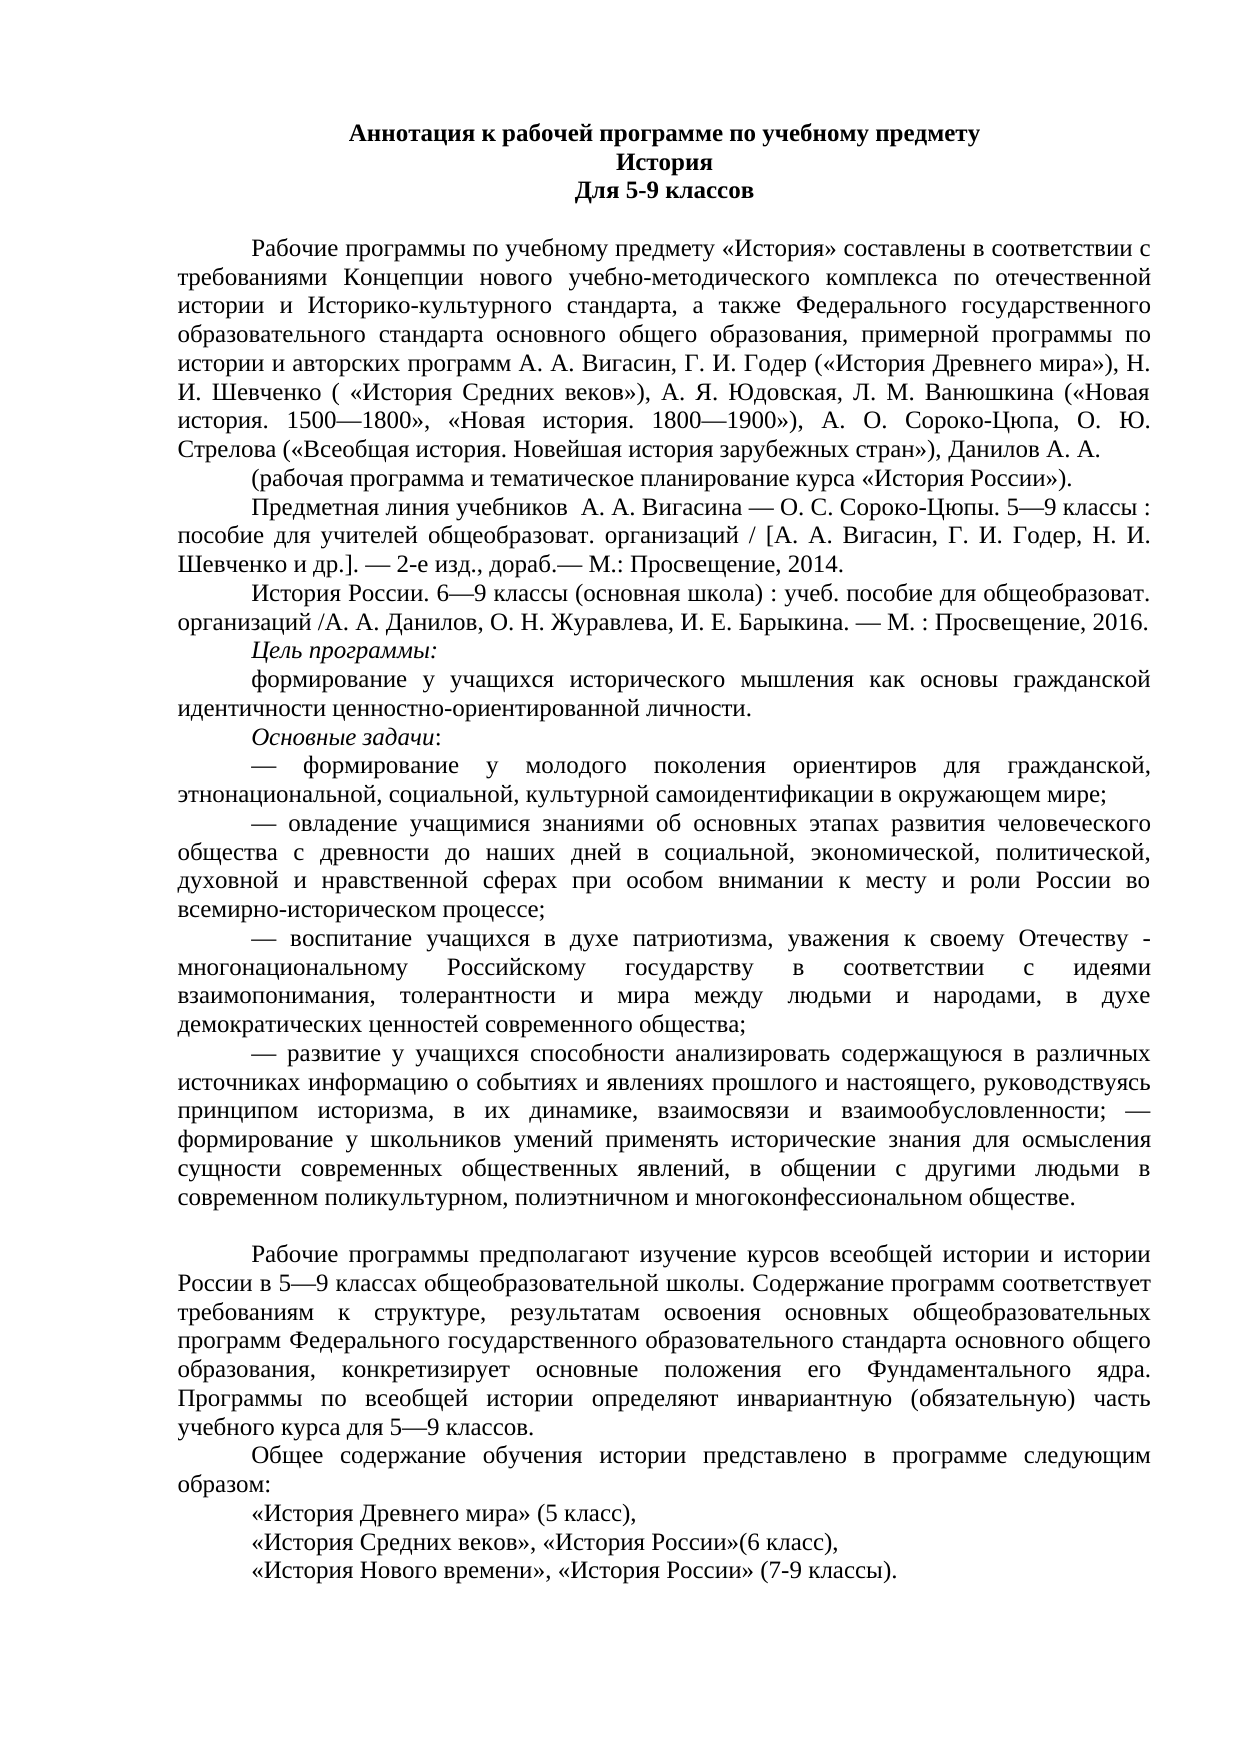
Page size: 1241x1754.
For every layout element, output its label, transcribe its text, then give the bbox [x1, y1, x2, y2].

text «История Нового времени», «История России» (7-9 классы). [177, 1556, 1152, 1584]
text — овладение учащимися знаниями об основных этапах развития человеческого общества с древности до наших дней в социальной, экономической, политической, духовной и нравственной сферах при особом внимании к месту и роли России во всемирно-историческом процессе; [177, 808, 1152, 923]
text История [177, 147, 1152, 176]
text Предметная линия учебников А. А. Вигасина — О. С. Сороко-Цюпы. 5—9 классы : пособие для учителей общеобразоват. организаций / [А. А. Вигасин, Г. И. Годер, Н. И. Шевченко и др.]. — 2-е изд., дораб.— М.: Просвещение, 2014. [177, 492, 1152, 578]
text Рабочие программы по учебному предмету «История» составлены в соответствии с требованиями Концепции нового учебно-методического комплекса по отечественной истории и Историко-культурного стандарта, а также Федерального государственного образовательного стандарта основного общего образования, примерной программы по истории и авторских программ А. А. Вигасин, Г. И. Годер («История Древнего мира»), Н. И. Шевченко ( «История Средних веков»), А. Я. Юдовская, Л. М. Ванюшкина («Новая история. 1500—1800», «Новая история. 1800—1900»), А. О. Сороко-Цюпа, О. Ю. Стрелова («Всеобщая история. Новейшая история зарубежных стран»), Данилов А. А. [177, 233, 1152, 463]
text формирование у учащихся исторического мышления как основы гражданской идентичности ценностно-ориентированной личности. [177, 664, 1152, 722]
text «История Древнего мира» (5 класс), [177, 1498, 1152, 1527]
text Основные задачи: [177, 722, 1152, 751]
text — развитие у учащихся способности анализировать содержащуюся в различных источниках информацию о событиях и явлениях прошлого и настоящего, руководствуясь принципом историзма, в их динамике, взаимосвязи и взаимообусловленности; — формирование у школьников умений применять исторические знания для осмысления сущности современных общественных явлений, в общении с другими людьми в современном поликультурном, полиэтничном и многоконфессиональном обществе. [177, 1038, 1152, 1211]
text Общее содержание обучения истории представлено в программе следующим образом: [177, 1441, 1152, 1498]
text Цель программы: [177, 636, 1152, 664]
text Аннотация к рабочей программе по учебному предмету [177, 118, 1152, 147]
text Для 5-9 классов [177, 176, 1152, 204]
text Рабочие программы предполагают изучение курсов всеобщей истории и истории России в 5—9 классах общеобразовательной школы. Содержание программ соответствует требованиям к структуре, результатам освоения основных общеобразовательных программ Федерального государственного образовательного стандарта основного общего образования, конкретизирует основные положения его Фундаментального ядра. Программы по всеобщей истории определяют инвариантную (обязательную) часть учебного курса для 5—9 классов. [177, 1239, 1152, 1441]
text — воспитание учащихся в духе патриотизма, уважения к своему Отечеству -многонациональному Российскому государству в соответствии с идеями взаимопонимания, толерантности и мира между людьми и народами, в духе демократических ценностей современного общества; [177, 923, 1152, 1038]
text — формирование у молодого поколения ориентиров для гражданской, этнонациональной, социальной, культурной самоидентификации в окружающем мире; [177, 751, 1152, 808]
text История России. 6—9 классы (основная школа) : учеб. пособие для общеобразоват. организаций /А. А. Данилов, О. Н. Журавлева, И. Е. Барыкина. — М. : Просвещение, 2016. [177, 578, 1152, 636]
text «История Средних веков», «История России»(6 класс), [177, 1527, 1152, 1556]
text (рабочая программа и тематическое планирование курса «История России»). [177, 463, 1152, 492]
